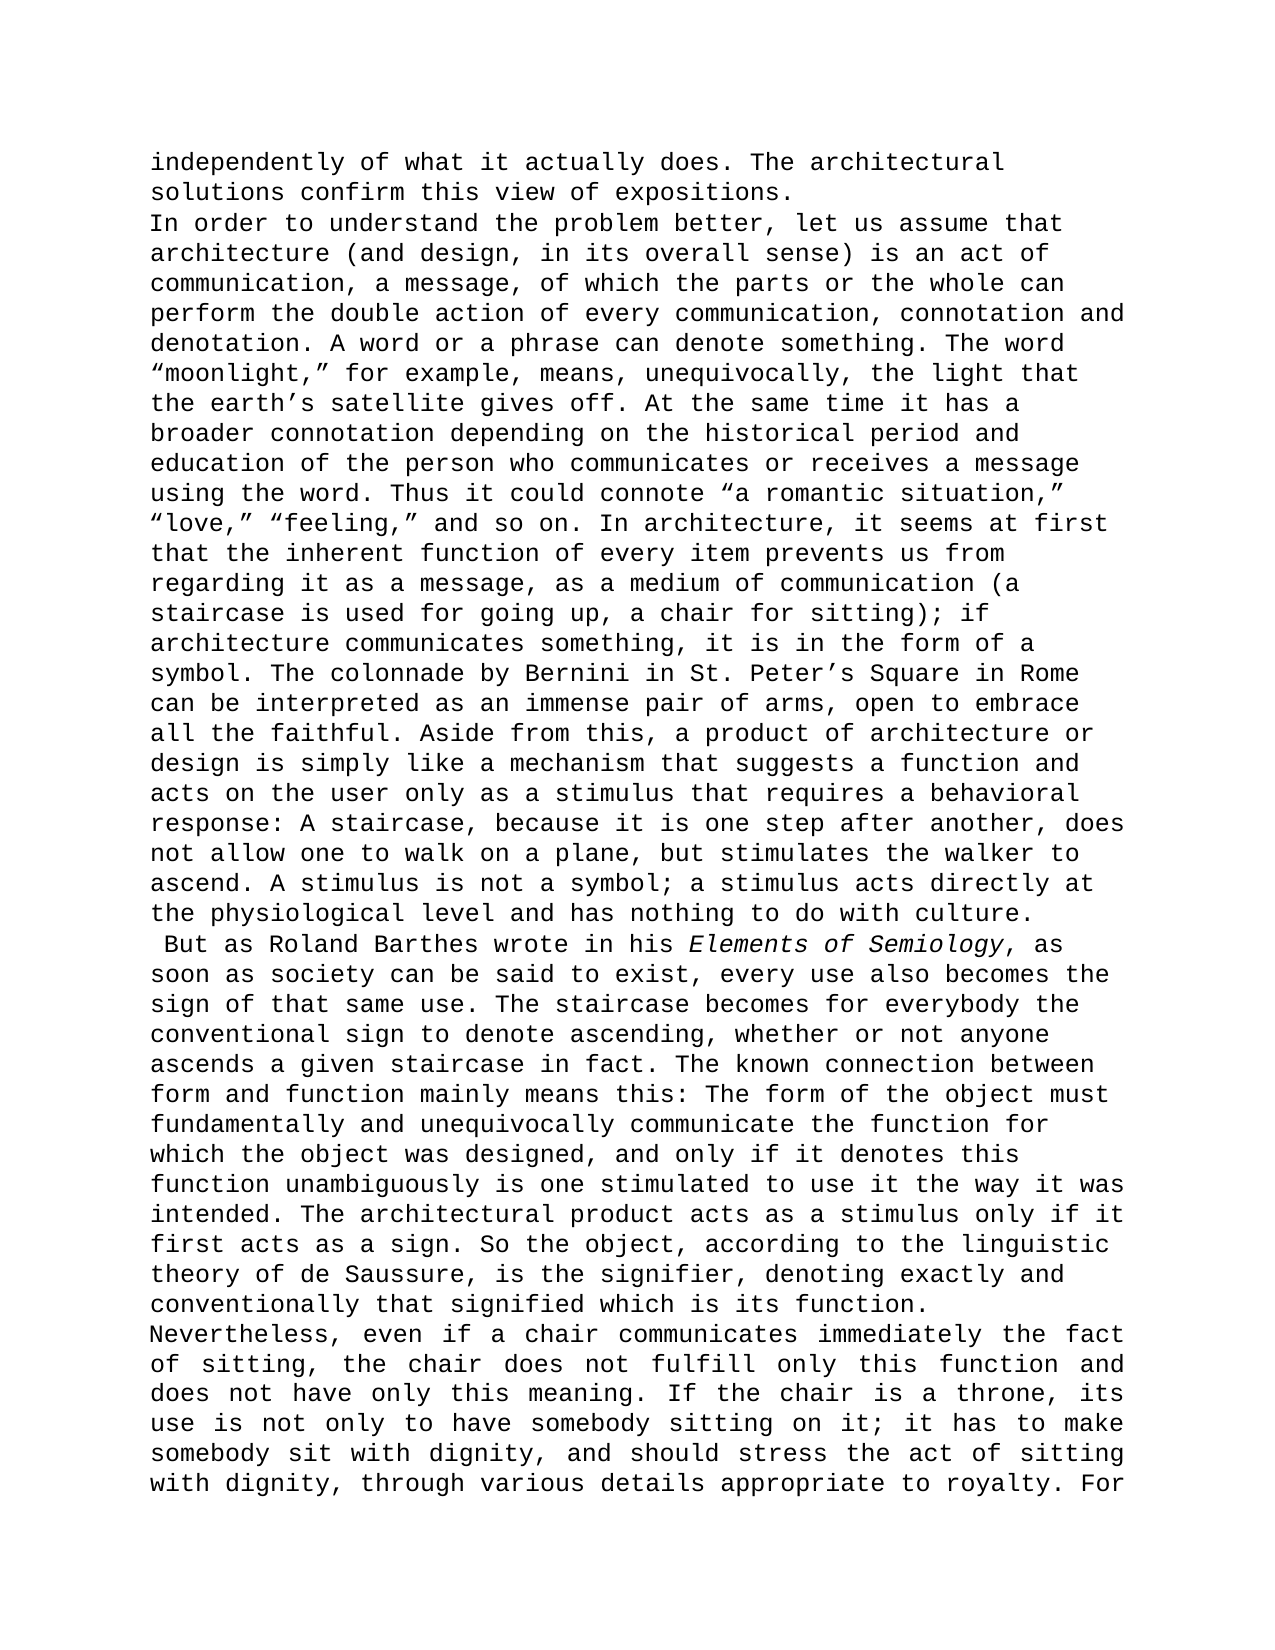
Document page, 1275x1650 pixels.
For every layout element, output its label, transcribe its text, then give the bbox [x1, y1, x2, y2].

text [149, 1322, 1125, 1498]
text In order to understand the problem better, let us assume that architecture (and design, in its overall sense) is an act of communication, a message, of which the parts or the whole can perform the double action of every communication, connotation and denotation. A word or a phrase can denote something. The word “moonlight,” for example, means, unequivocally, the light that the earth’s satellite gives off. At the same time it has a broader connotation depending on the historical period and education of the person who communicates or receives a message using the word. Thus it could connote “a romantic situation,” [149, 210, 1125, 509]
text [149, 150, 1125, 208]
text “love,” “feeling,” and so on. In architecture, it seems at first that the inherent function of every item prevents us from regarding it as a message, as a medium of communication (a staircase is used for going up, a chair for sitting); if architecture communicates something, it is in the form of a symbol. The colonnade by Bernini in St. Peter’s Square in Rome can be interpreted as an immense pair of arms, open to embrace all the faithful. Aside from this, a product of architecture or design is simply like a mechanism that suggests a function and acts on the user only as a stimulus that requires a behavioral response: A staircase, because it is one step after another, does not allow one to walk on a plane, but stimulates the walker to ascend. A stimulus is not a symbol; a stimulus acts directly at the physiological level and has nothing to do with culture. [149, 511, 1125, 929]
text But as Roland Barthes wrote in his Elements of Semiology, as soon as society can be said to exist, every use also becomes the sign of that same use. The staircase becomes for everybody the conventional sign to denote ascending, whether or not anyone ascends a given staircase in fact. The known connection between form and function mainly means this: The form of the object must fundamentally and unequivocally communicate the function for which the object was designed, and only if it denotes this function unambiguously is one stimulated to use it the way it was intended. The architectural product acts as a stimulus only if it first acts as a sign. So the object, according to the linguistic theory of de Saussure, is the signifier, denoting exactly and conventionally that signified which is its function. [149, 931, 1125, 1319]
